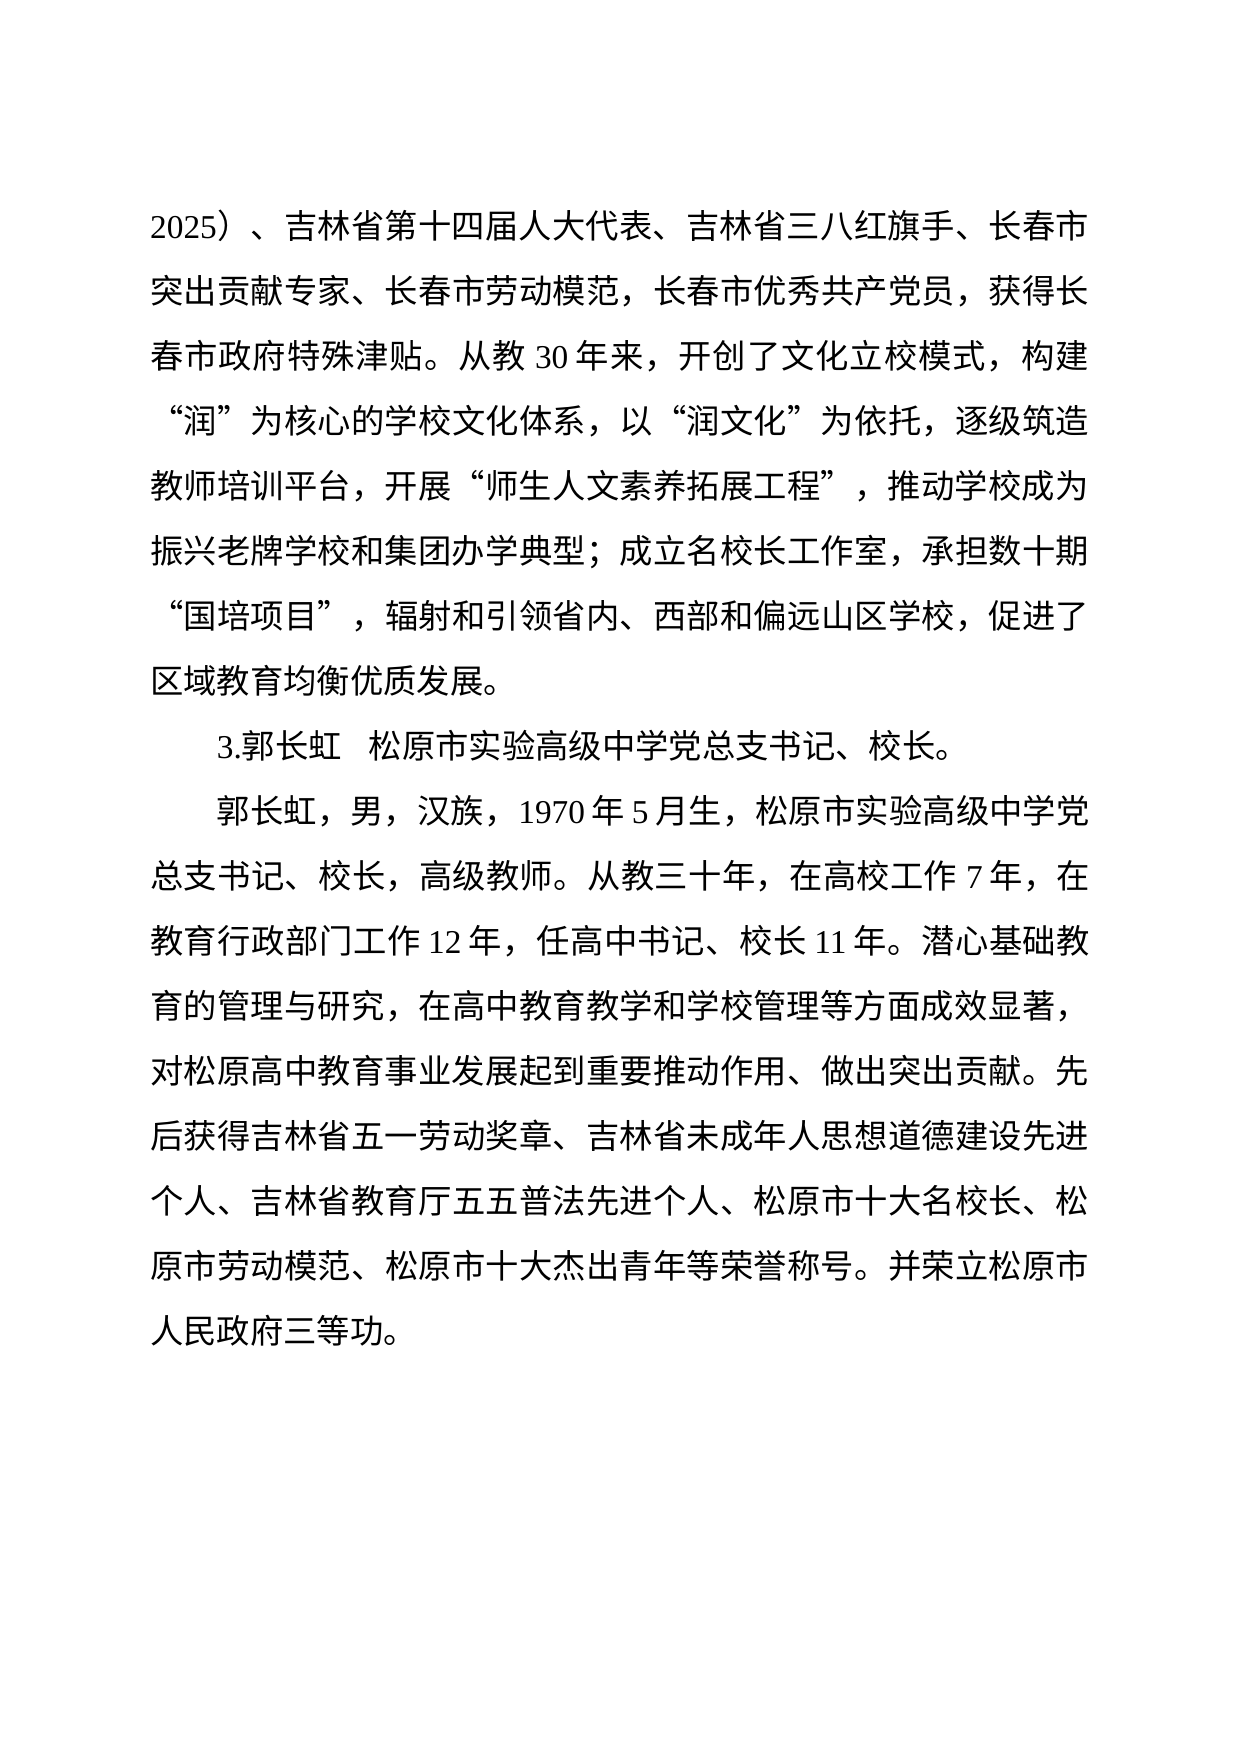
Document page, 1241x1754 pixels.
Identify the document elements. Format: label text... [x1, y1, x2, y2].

text 3.郭长虹 松原市实验高级中学党总支书记、校长。 [150, 712, 1090, 777]
text 郭长虹，男，汉族，1970年5月生，松原市实验高级中学党总支书记、校长，高级教师。从教三十年，在高校工作7年，在教育行政部门工作12年，任高中书记、校长11年。潜心基础教育的管理与研究，在高中教育教学和学校管理等方面成效显著，对松原高中教育事业发展起到重要推动作用、做出突出贡献。先后获得吉林省五一劳动奖章、吉林省未成年人思想道德建设先进个人、吉林省教育厅五五普法先进个人、松原市十大名校长、松原市劳动模范、松原市十大杰出青年等荣誉称号。并荣立松原市人民政府三等功。 [150, 777, 1090, 1362]
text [150, 192, 1090, 712]
